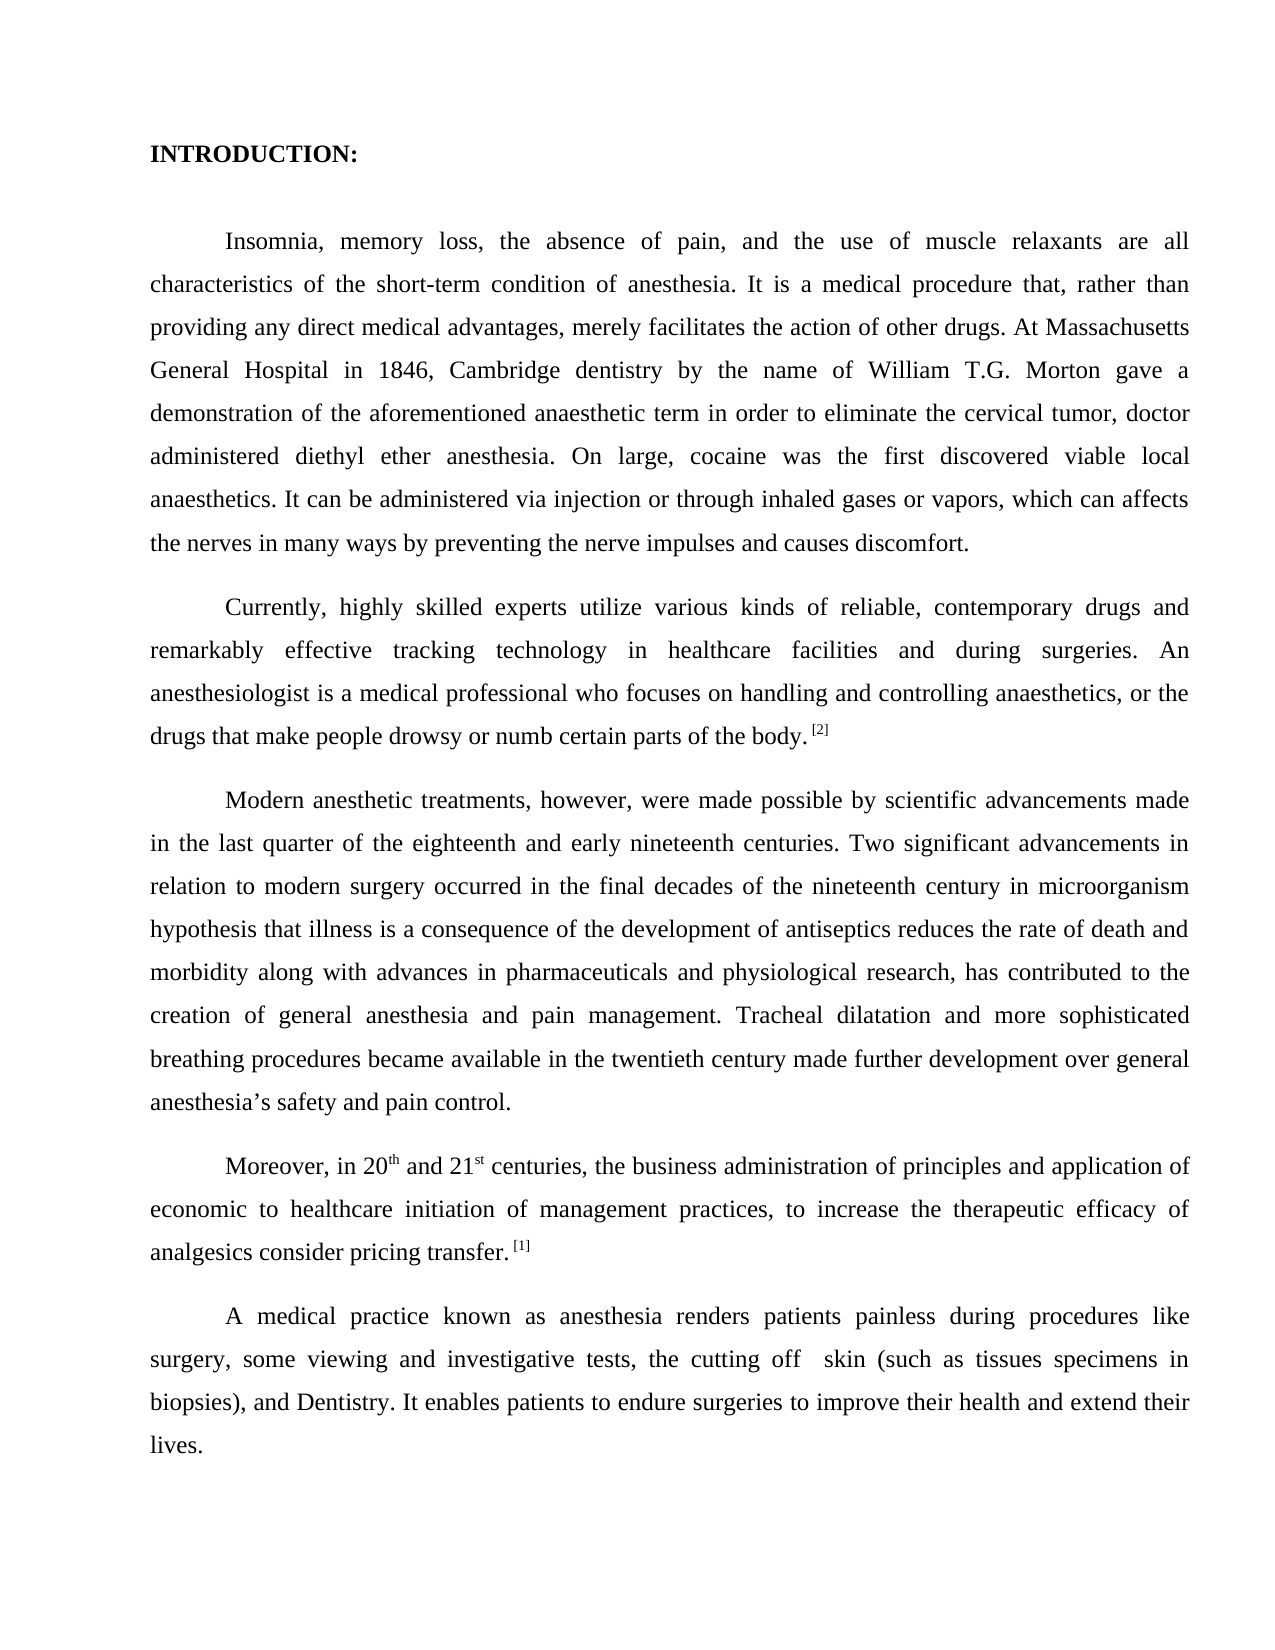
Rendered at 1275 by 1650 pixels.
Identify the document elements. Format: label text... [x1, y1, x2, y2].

subtitle INTRODUCTION: [150, 139, 1191, 168]
text Insomnia, memory loss, the absence of pain, and the use of muscle relaxants are all characteristics of the short-term condition of anesthesia. It is a medical procedure that, rather than providing any direct medical advantages, merely facilitates the action of other drugs. At Massachusetts General Hospital in 1846, Cambridge dentistry by the name of William T.G. Morton gave a demonstration of the aforementioned anaesthetic term in order to eliminate the cervical tumor, doctor administered diethyl ether anesthesia. On large, cocaine was the first discovered viable local anaesthetics. It can be administered via injection or through inhaled gases or vapors, which can affects the nerves in many ways by preventing the nerve impulses and causes discomfort. [150, 226, 1191, 556]
text Currently, highly skilled experts utilize various kinds of reliable, contemporary drugs and remarkably effective tracking technology in healthcare facilities and during surgeries. An anesthesiologist is a medical professional who focuses on handling and controlling anaesthetics, or the drugs that make people drowsy or numb certain parts of the body. [2] [150, 592, 1191, 750]
text Moreover, in 20th and 21st centuries, the business administration of principles and application of economic to healthcare initiation of management practices, to increase the therapeutic efficacy of analgesics consider pricing transfer. [1] [150, 1151, 1191, 1266]
text A medical practice known as anesthesia renders patients painless during procedures like surgery, some viewing and investigative tests, the cutting off skin (such as tissues specimens in biopsies), and Dentistry. It enables patients to endure surgeries to improve their health and extend their lives. [150, 1301, 1191, 1459]
text Modern anesthetic treatments, however, were made possible by scientific advancements made in the last quarter of the eighteenth and early nineteenth centuries. Two significant advancements in relation to modern surgery occurred in the final decades of the nineteenth century in microorganism hypothesis that illness is a consequence of the development of antiseptics reduces the rate of death and morbidity along with advances in pharmaceuticals and physiological research, has contributed to the creation of general anesthesia and pain management. Tracheal dilatation and more sophisticated breathing procedures became available in the twentieth century made further development over general anesthesia’s safety and pain control. [150, 785, 1191, 1116]
